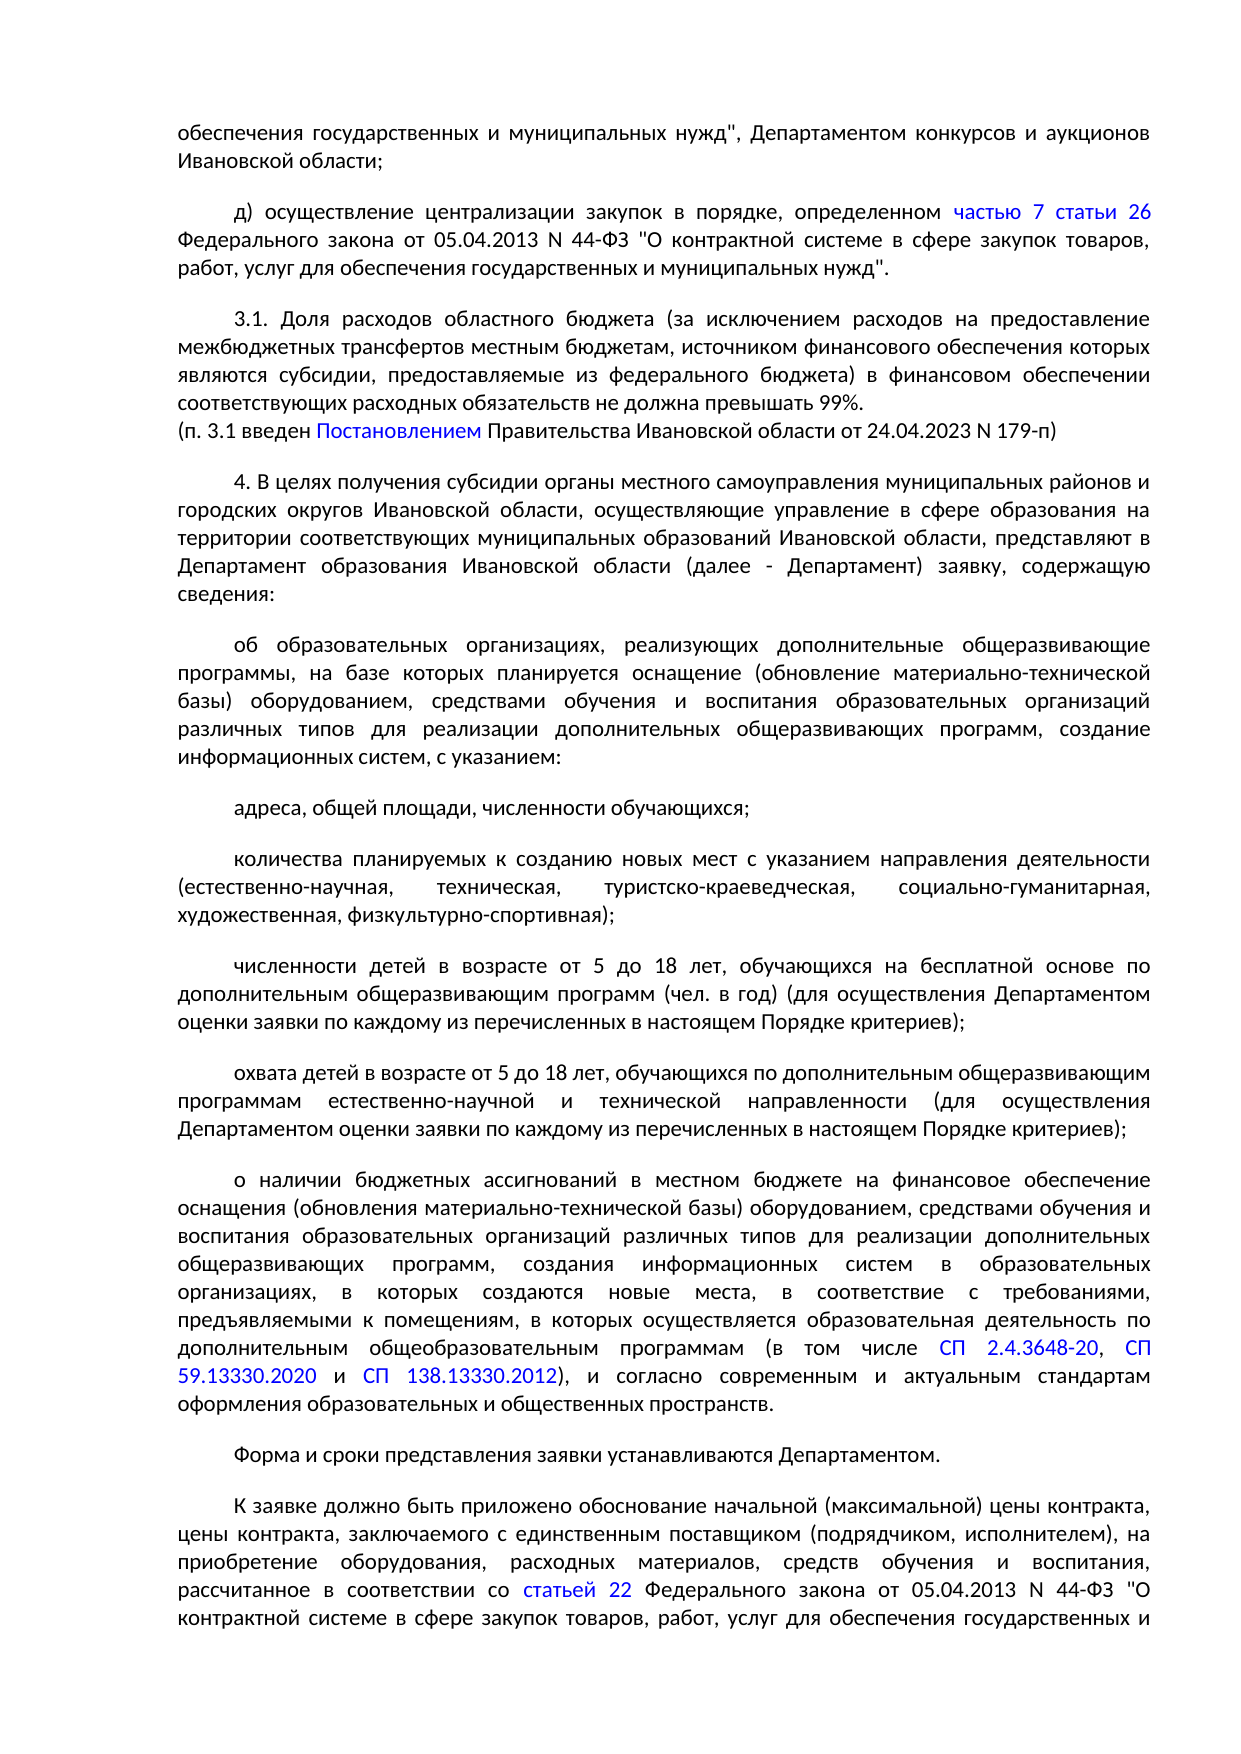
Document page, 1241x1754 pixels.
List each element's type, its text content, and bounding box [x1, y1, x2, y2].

text количества планируемых к созданию новых мест с указанием направления деятельности (естественно-научная, техническая, туристско-краеведческая, социально-гуманитарная, художественная, физкультурно-спортивная); [177, 844, 1152, 928]
text Форма и сроки представления заявки устанавливаются Департаментом. [177, 1440, 1152, 1468]
text 4. В целях получения субсидии органы местного самоуправления муниципальных районов и городских округов Ивановской области, осуществляющие управление в сфере образования на территории соответствующих муниципальных образований Ивановской области, представляют в Департамент образования Ивановской области (далее - Департамент) заявку, содержащую сведения: [177, 467, 1152, 607]
text охвата детей в возрасте от 5 до 18 лет, обучающихся по дополнительным общеразвивающим программам естественно-научной и технической направленности (для осуществления Департаментом оценки заявки по каждому из перечисленных в настоящем Порядке критериев); [177, 1058, 1152, 1142]
text об образовательных организациях, реализующих дополнительные общеразвивающие программы, на базе которых планируется оснащение (обновление материально-технической базы) оборудованием, средствами обучения и воспитания образовательных организаций различных типов для реализации дополнительных общеразвивающих программ, создание информационных систем, с указанием: [177, 630, 1152, 770]
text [177, 118, 1152, 174]
text (п. 3.1 введен Постановлением Правительства Ивановской области от 24.04.2023 N 179-п) [177, 416, 1152, 444]
text д) осуществление централизации закупок в порядке, определенном частью 7 статьи 26 Федерального закона от 05.04.2013 N 44-ФЗ "О контрактной системе в сфере закупок товаров, работ, услуг для обеспечения государственных и муниципальных нужд". [177, 197, 1152, 281]
text 3.1. Доля расходов областного бюджета (за исключением расходов на предоставление межбюджетных трансфертов местным бюджетам, источником финансового обеспечения которых являются субсидии, предоставляемые из федерального бюджета) в финансовом обеспечении соответствующих расходных обязательств не должна превышать 99%. [177, 304, 1152, 416]
text численности детей в возрасте от 5 до 18 лет, обучающихся на бесплатной основе по дополнительным общеразвивающим программ (чел. в год) (для осуществления Департаментом оценки заявки по каждому из перечисленных в настоящем Порядке критериев); [177, 951, 1152, 1035]
text о наличии бюджетных ассигнований в местном бюджете на финансовое обеспечение оснащения (обновления материально-технической базы) оборудованием, средствами обучения и воспитания образовательных организаций различных типов для реализации дополнительных общеразвивающих программ, создания информационных систем в образовательных организациях, в которых создаются новые места, в соответствие с требованиями, предъявляемыми к помещениям, в которых осуществляется образовательная деятельность по дополнительным общеобразовательным программам (в том числе СП 2.4.3648-20, СП 59.13330.2020 и СП 138.13330.2012), и согласно современным и актуальным стандартам оформления образовательных и общественных пространств. [177, 1165, 1152, 1417]
text адреса, общей площади, численности обучающихся; [177, 793, 1152, 821]
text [177, 1491, 1152, 1631]
